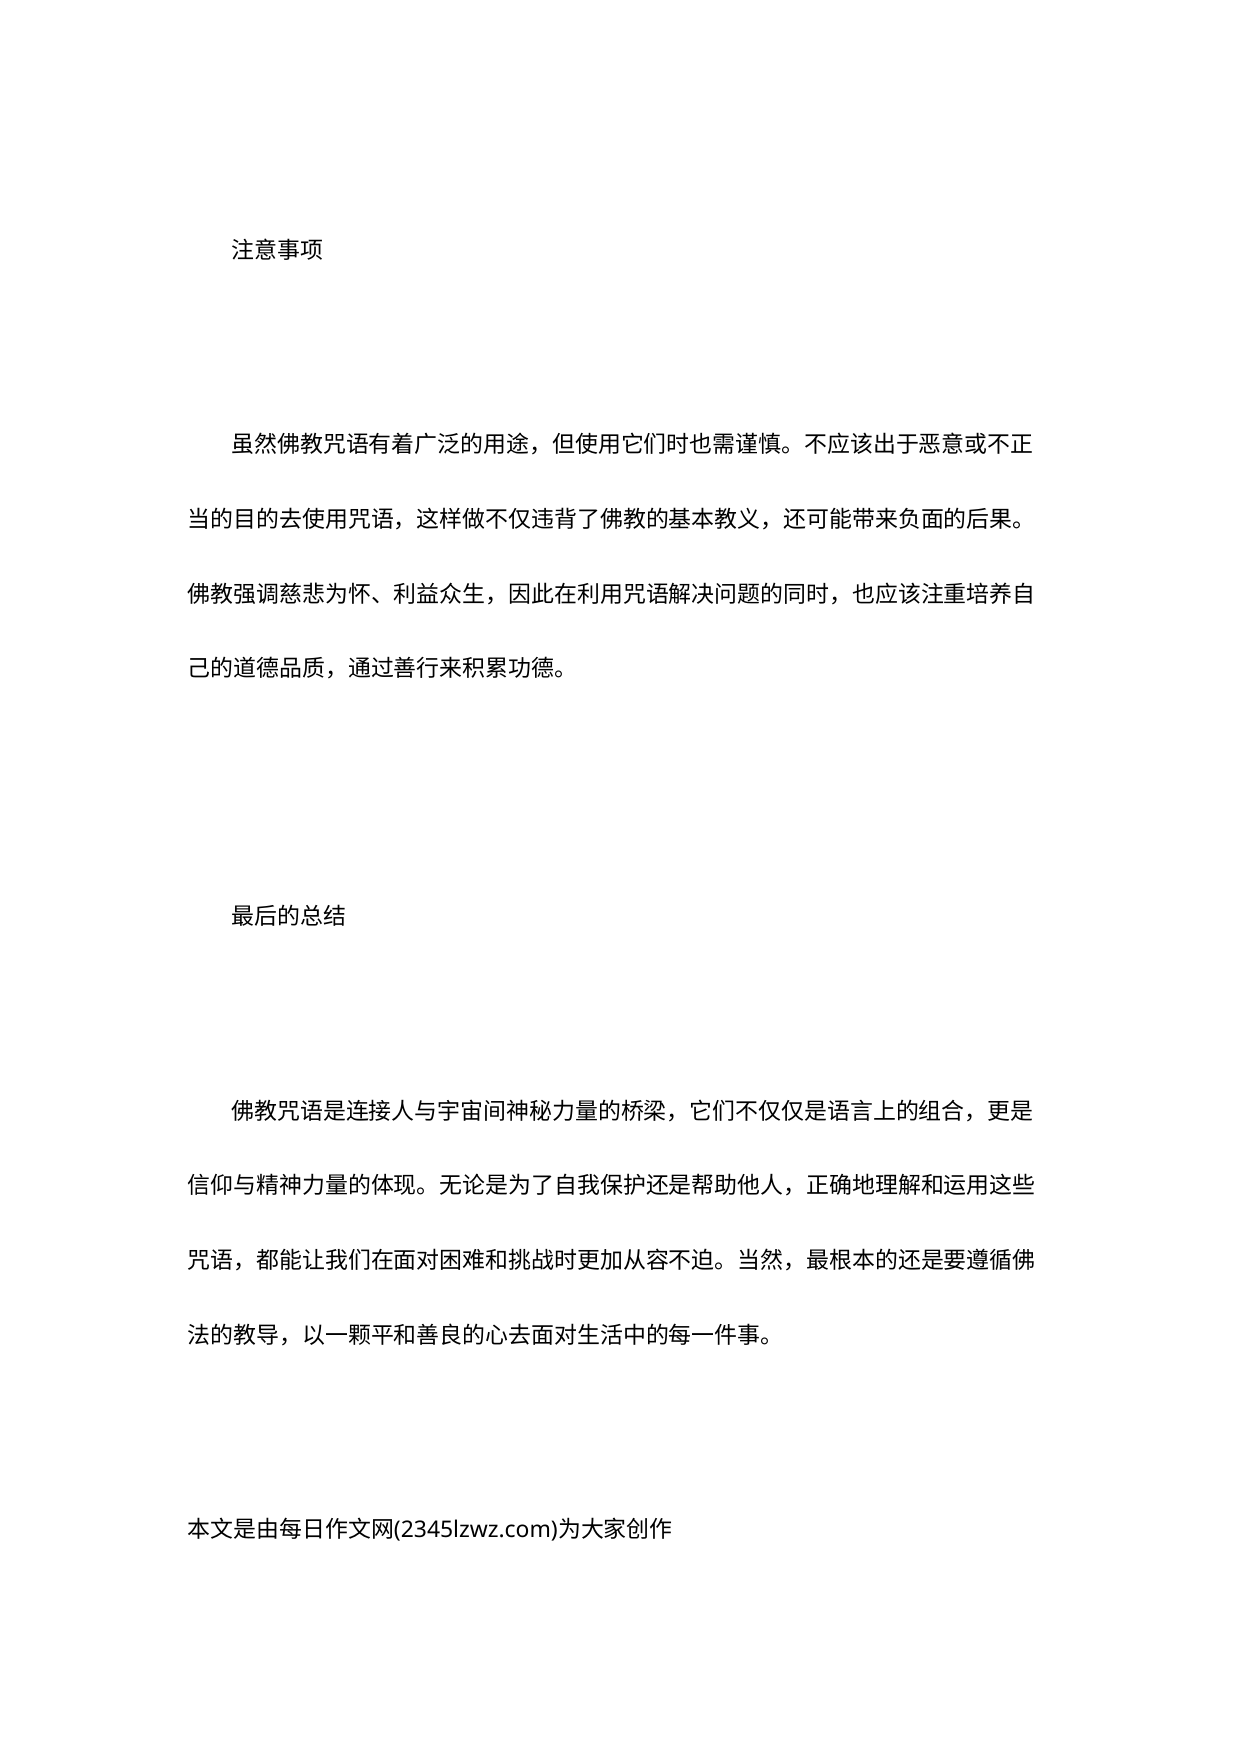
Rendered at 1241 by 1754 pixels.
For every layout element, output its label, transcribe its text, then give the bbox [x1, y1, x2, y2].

text 虽然佛教咒语有着广泛的用途，但使用它们时也需谨慎。不应该出于恶意或不正当的目的去使用咒语，这样做不仅违背了佛教的基本教义，还可能带来负面的后果。佛教强调慈悲为怀、利益众生，因此在利用咒语解决问题的同时，也应该注重培养自己的道德品质，通过善行来积累功德。 [187, 410, 1053, 699]
text 本文是由每日作文网(2345lzwz.com)为大家创作 [187, 1495, 1053, 1560]
text 佛教咒语是连接人与宇宙间神秘力量的桥梁，它们不仅仅是语言上的组合，更是信仰与精神力量的体现。无论是为了自我保护还是帮助他人，正确地理解和运用这些咒语，都能让我们在面对困难和挑战时更加从容不迫。当然，最根本的还是要遵循佛法的教导，以一颗平和善良的心去面对生活中的每一件事。 [187, 1077, 1053, 1366]
text 注意事项 [187, 216, 1053, 281]
text 最后的总结 [187, 882, 1053, 947]
